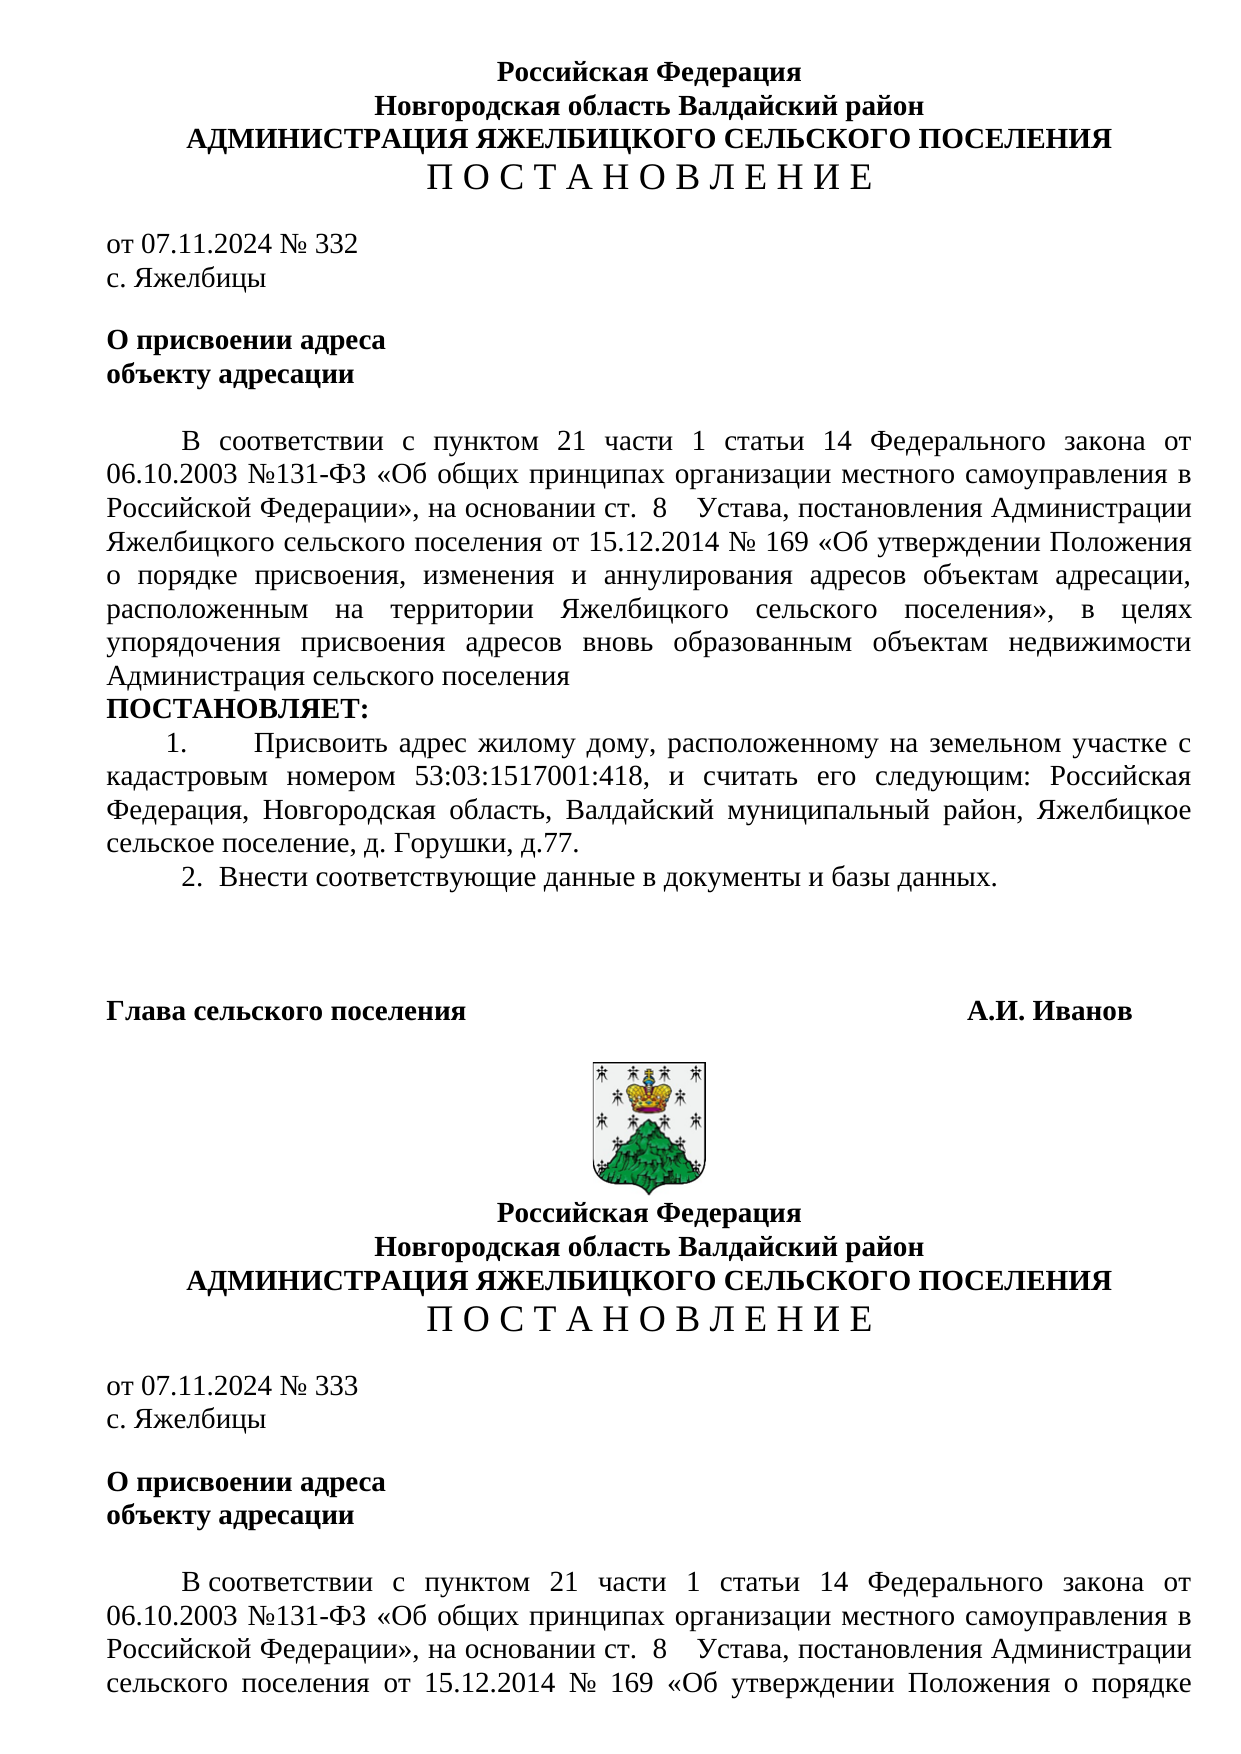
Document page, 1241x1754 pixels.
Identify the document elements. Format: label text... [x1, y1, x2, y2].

text от 07.11.2024 № 332 [106, 227, 1192, 260]
subtitle П О С Т А Н О В Л Е Н И Е [106, 155, 1192, 198]
text АДМИНИСТРАЦИЯ ЯЖЕЛБИЦКОГО СЕЛЬСКОГО ПОСЕЛЕНИЯ [106, 121, 1192, 155]
text ПОСТАНОВЛЯЕТ: [106, 691, 1192, 725]
text Российская Федерация [106, 1196, 1192, 1229]
text от 07.11.2024 № 333 [106, 1368, 1192, 1402]
text Новгородская область Валдайский район [106, 1229, 1192, 1263]
text с. Яжелбицы [106, 260, 1192, 294]
text с. Яжелбицы [106, 1402, 1192, 1435]
list Присвоить адрес жилому дому, расположенному на земельном участке с кадастровым номером 53:03:1517001:418, и считать его следующим: Российская Федерация, Новгородская область, Валдайский муниципальный район, Яжелбицкое сельское поселение, д. Горушки, д.77. [106, 725, 1192, 859]
subtitle П О С Т А Н О В Л Е Н И Е [106, 1296, 1192, 1339]
text Новгородская область Валдайский район [106, 88, 1192, 121]
picture [592, 1062, 706, 1196]
list Внести соответствующие данные в документы и базы данных. [181, 859, 1192, 893]
text О присвоении адреса [106, 1464, 1192, 1497]
text АДМИНИСТРАЦИЯ ЯЖЕЛБИЦКОГО СЕЛЬСКОГО ПОСЕЛЕНИЯ [106, 1263, 1192, 1296]
text объекту адресации [106, 356, 1192, 389]
text О присвоении адреса [106, 322, 1192, 356]
text В соответствии с пунктом 21 части 1 статьи 14 Федерального закона от 06.10.2003 №131-ФЗ «Об общих принципах организации местного самоуправления в Российской Федерации», на основании ст. 8 Устава, постановления Администрации Яжелбицкого сельского поселения от 15.12.2014 № 169 «Об утверждении Положения о порядке присвоения, изменения и аннулирования адресов объектам адресации, расположенным на территории Яжелбицкого сельского поселения», в целях упорядочения присвоения адресов вновь образованным объектам недвижимости Администрация сельского поселения [106, 423, 1192, 691]
text объекту адресации [106, 1497, 1192, 1531]
text Российская Федерация [106, 54, 1192, 88]
text Глава сельского поселения А.И. Иванов [106, 993, 1192, 1027]
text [106, 1564, 1192, 1699]
